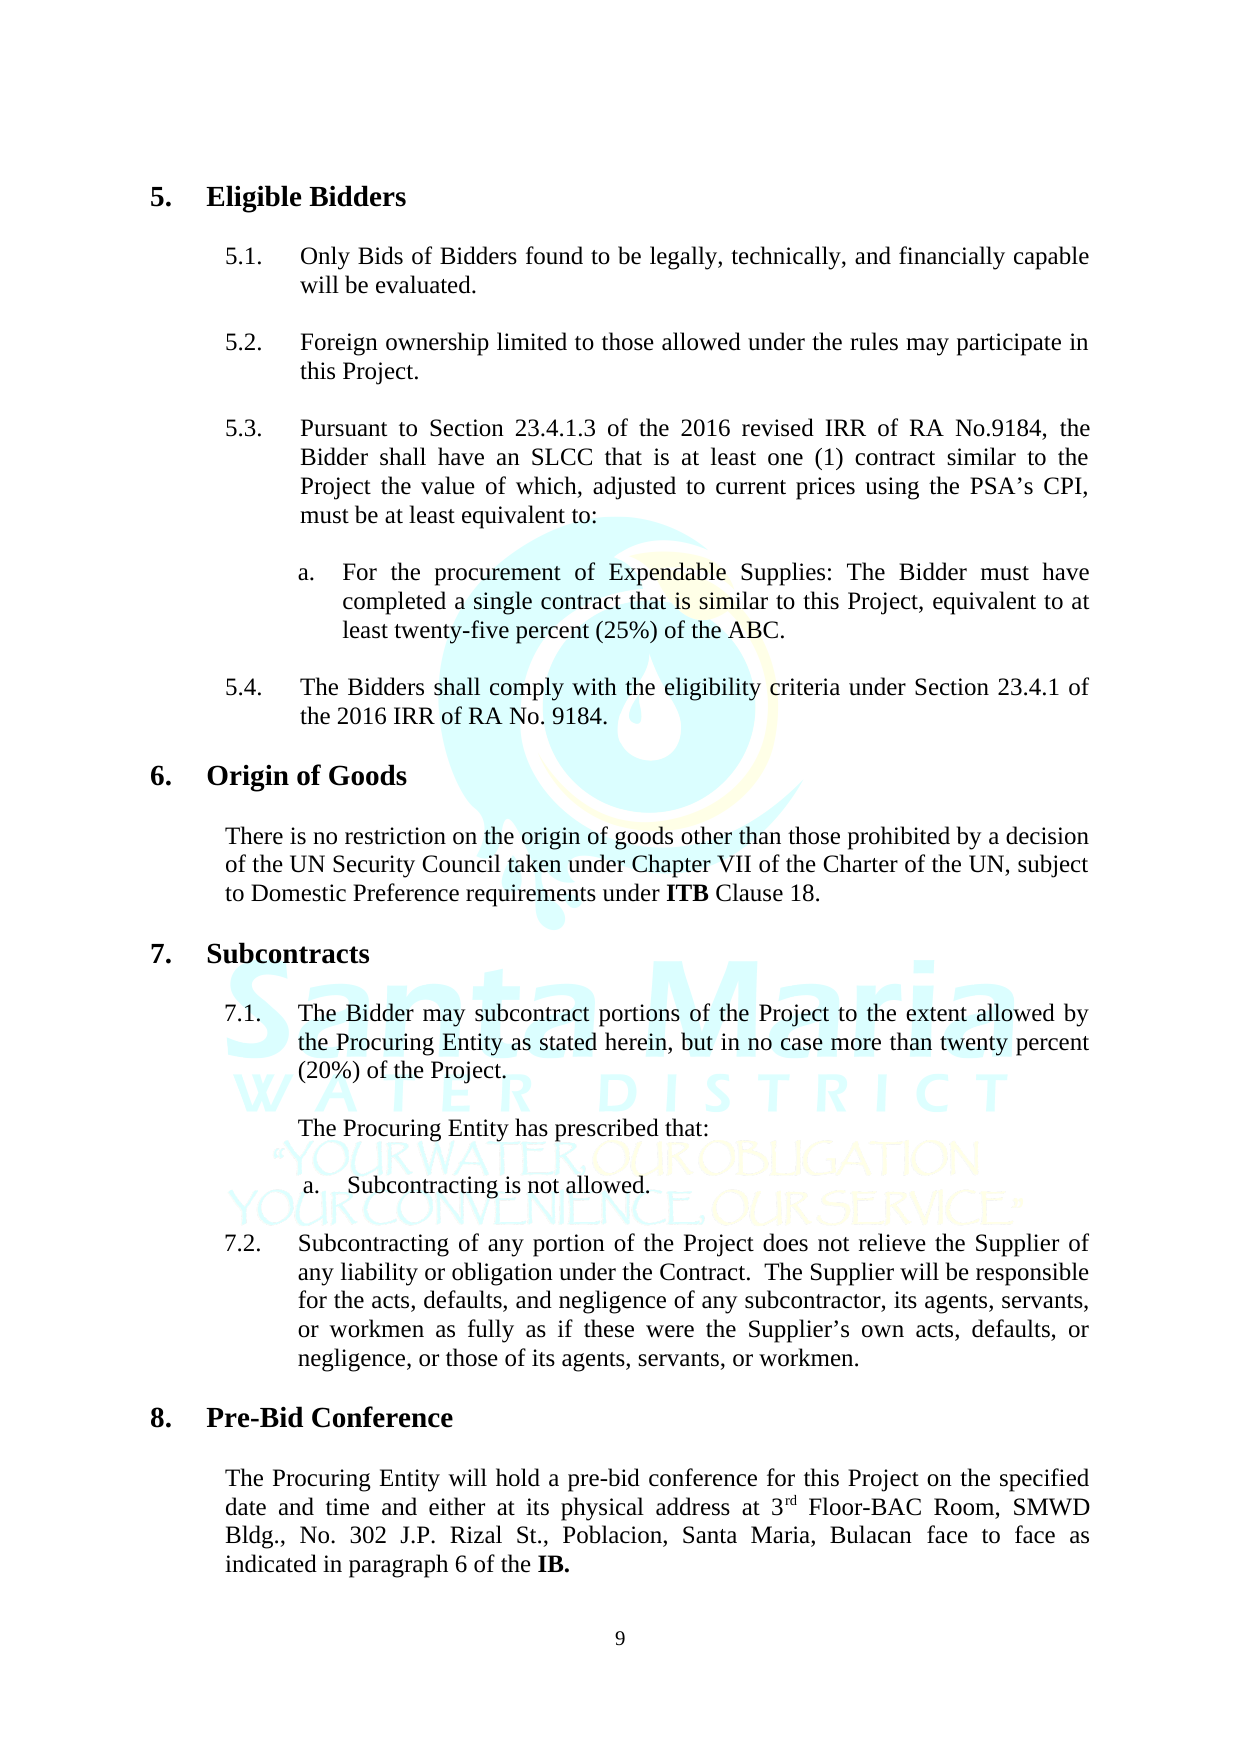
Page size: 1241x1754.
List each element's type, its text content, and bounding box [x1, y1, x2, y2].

list The Bidder may subcontract portions of the Project to the extent allowed by the Procuring Entity as stated herein, but in no case more than twenty percent (20%) of the Project. [224, 998, 1090, 1084]
text 5.4. The Bidders shall comply with the eligibility criteria under Section 23.4.1 of the 2016 IRR of RA No. 9184. [225, 672, 1090, 730]
text 5.1. Only Bids of Bidders found to be legally, technically, and financially capable will be evaluated. [225, 241, 1090, 298]
subtitle Origin of Goods [150, 758, 1090, 792]
text There is no restriction on the origin of goods other than those prohibited by a decision of the UN Security Council taken under Chapter VII of the Charter of the UN, subject to Domestic Preference requirements under ITB Clause 18. [225, 821, 1090, 907]
text 5.3. Pursuant to Section 23.4.1.3 of the 2016 revised IRR of RA No.9184, the Bidder shall have an SLCC that is at least one (1) contract similar to the Project the value of which, adjusted to current prices using the PSA’s CPI, must be at least equivalent to: [225, 413, 1090, 528]
subtitle Subcontracts [150, 936, 1090, 969]
subtitle Pre-Bid Conference [150, 1401, 1090, 1434]
text The Procuring Entity has prescribed that: [298, 1113, 1090, 1142]
list For the procurement of Expendable Supplies: The Bidder must have completed a single contract that is similar to this Project, equivalent to at least twenty-five percent (25%) of the ABC. [298, 557, 1090, 643]
text 5.2. Foreign ownership limited to those allowed under the rules may participate in this Project. [225, 327, 1090, 385]
subtitle Eligible Bidders [150, 179, 1090, 212]
list Subcontracting is not allowed. [303, 1171, 1090, 1199]
list Subcontracting of any portion of the Project does not relieve the Supplier of any liability or obligation under the Contract. The Supplier will be responsible for the acts, defaults, and negligence of any subcontractor, its agents, servants, or workmen as fully as if these were the Supplier’s own acts, defaults, or negligence, or those of its agents, servants, or workmen. [224, 1228, 1090, 1372]
text The Procuring Entity will hold a pre-bid conference for this Project on the specified date and time and either at its physical address at 3rd Floor-BAC Room, SMWD Bldg., No. 302 J.P. Rizal St., Poblacion, Santa Maria, Bulacan face to face as indicated in paragraph 6 of the IB. [225, 1463, 1090, 1578]
